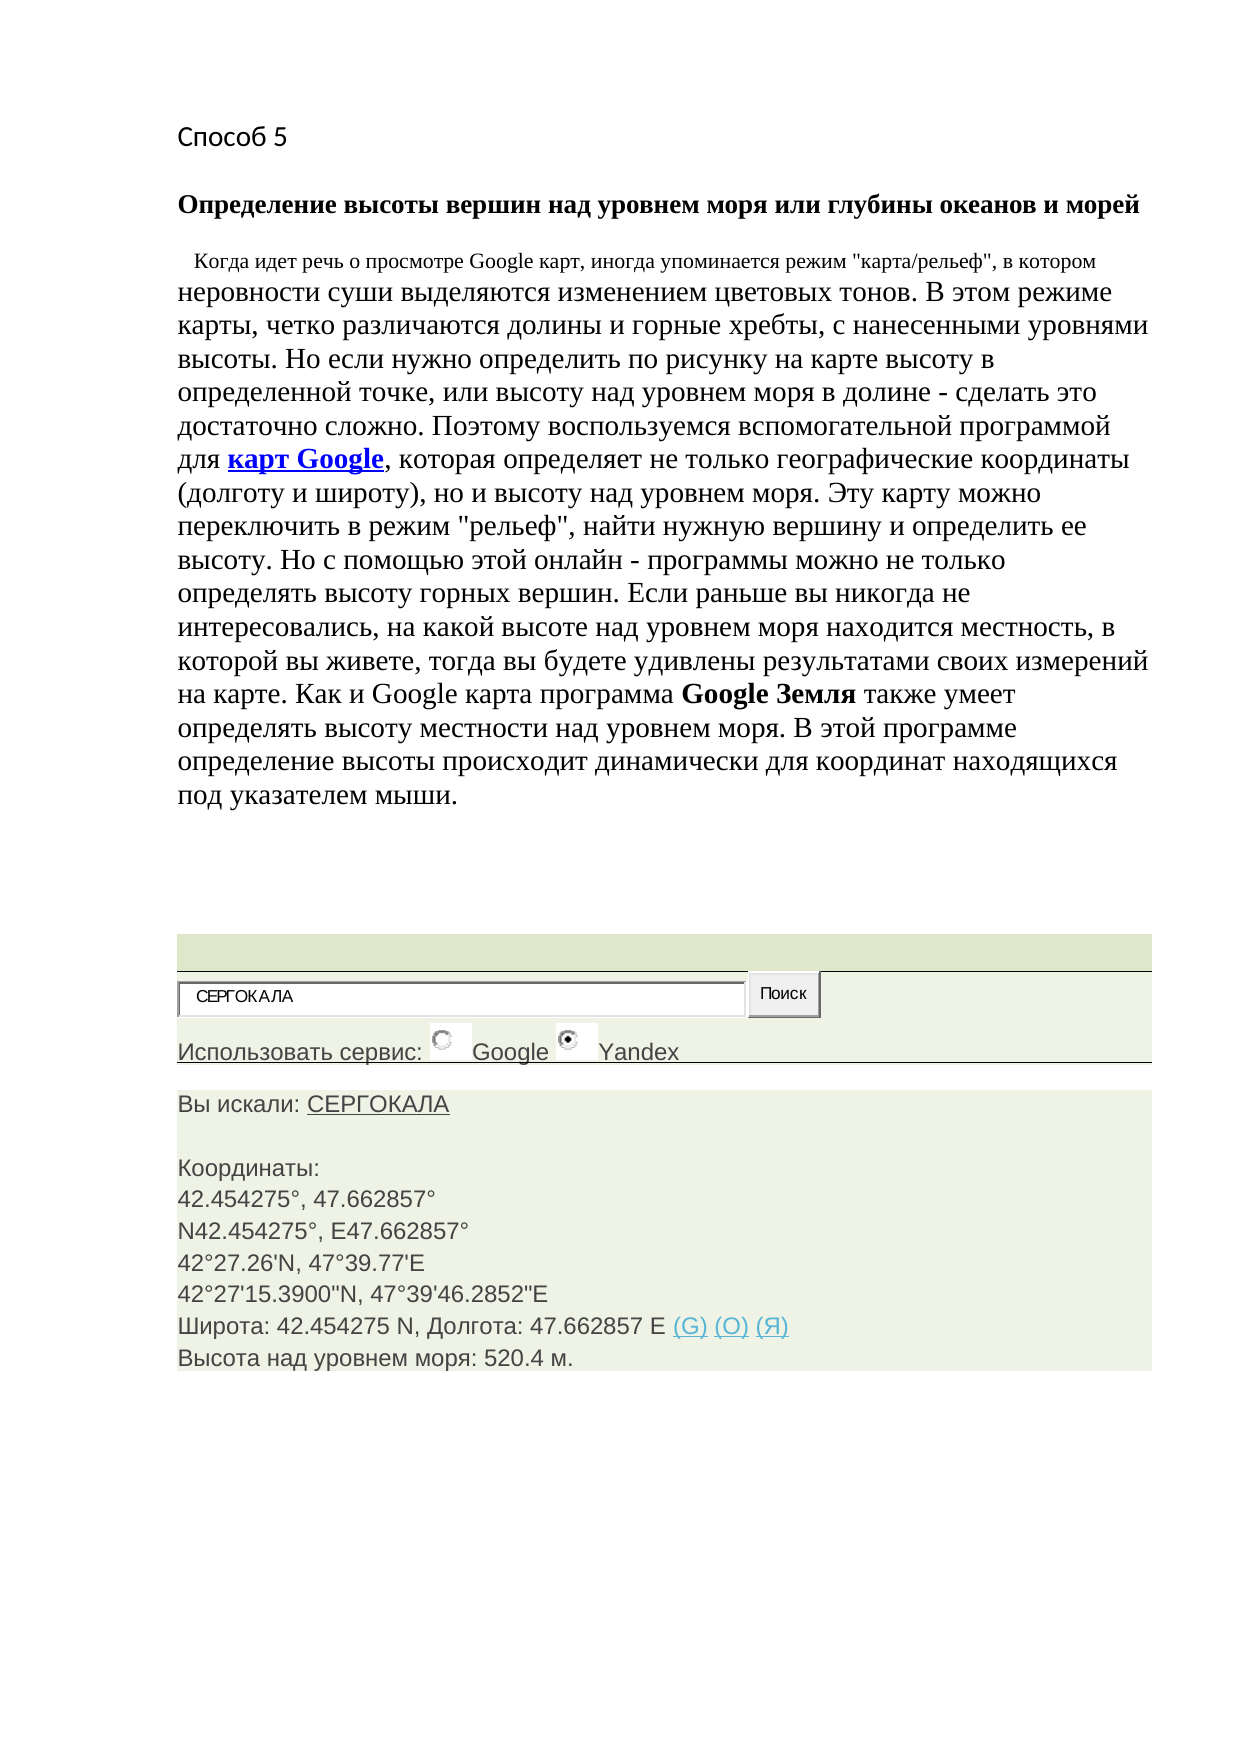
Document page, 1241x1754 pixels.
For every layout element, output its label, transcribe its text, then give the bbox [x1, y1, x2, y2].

text Использовать сервис: Google Yandex [177, 972, 1152, 1062]
text Когда идет речь о просмотре Google карт, иногда упоминается режим "карта/рельеф", в котором неровности суши выделяются изменением цветовых тонов. В этом режиме карты, четко различаются долины и горные хребты, с нанесенными уровнями высоты. Но если нужно определить по рисунку на карте высоту в определенной точке, или высоту над уровнем моря в долине - сделать это достаточно сложно. Поэтому воспользуемся вспомогательной программой для карт Google, которая определяет не только географические координаты (долготу и широту), но и высоту над уровнем моря. Эту карту можно переключить в режим "рельеф", найти нужную вершину и определить ее высоту. Но с помощью этой онлайн - программы можно не только определять высоту горных вершин. Если раньше вы никогда не интересовались, на какой высоте над уровнем моря находится местность, в которой вы живете, тогда вы будете удивлены результатами своих измерений на карте. Как и Google карта программа Google Земля также умеет определять высоту местности над уровнем моря. В этой программе определение высоты происходит динамически для координат находящихся под указателем мыши. [177, 248, 1152, 810]
text Определение высоты вершин над уровнем моря или глубины океанов и морей [177, 188, 1152, 219]
text Способ 5 [177, 118, 1152, 154]
text Вы искали: СЕРГОКАЛА Координаты: 42.454275°, 47.662857° N42.454275°, E47.662857° 42°27.26'N, 47°39.77'E 42°27'15.3900"N, 47°39'46.2852"E Широта: 42.454275 N, Долгота: 47.662857 E (G) (O) (Я) Высота над уровнем моря: 520.4 м. [177, 1090, 1152, 1371]
